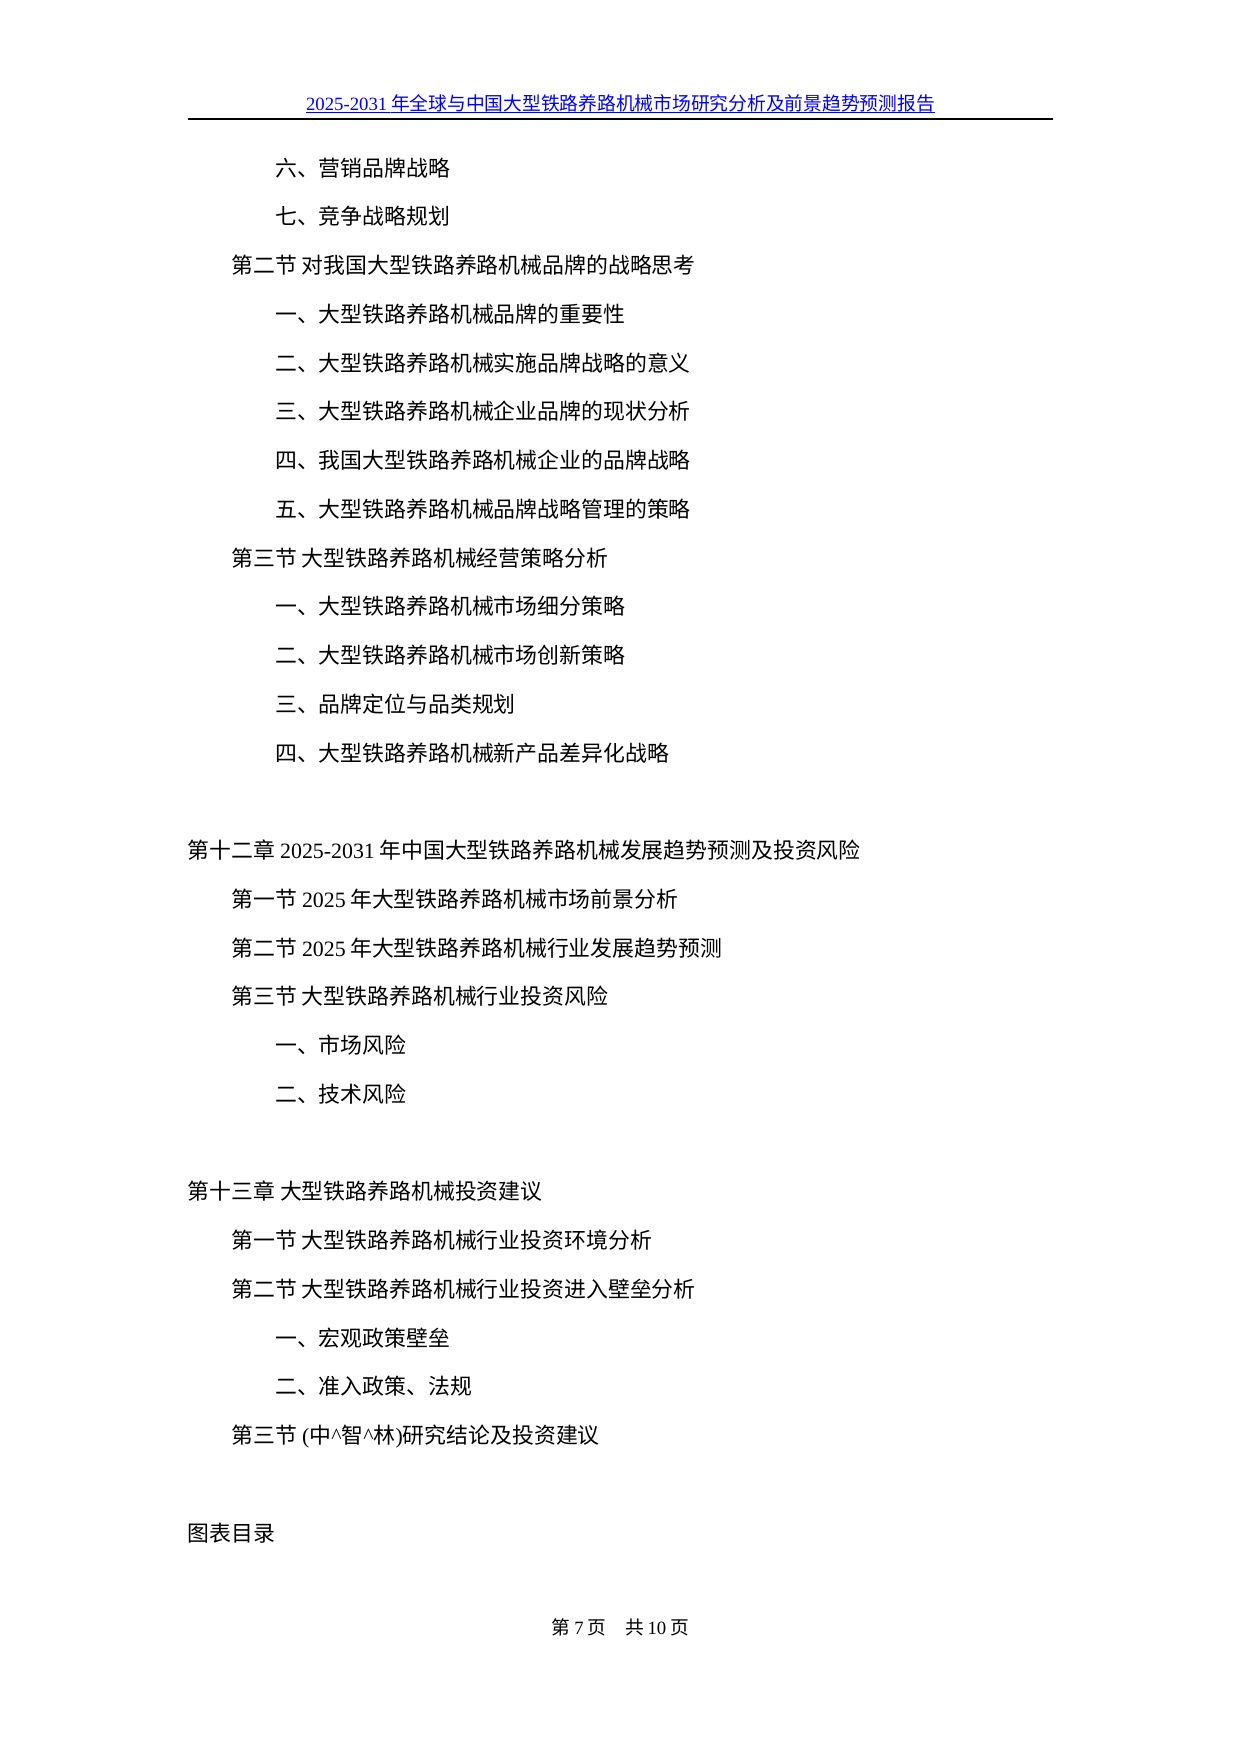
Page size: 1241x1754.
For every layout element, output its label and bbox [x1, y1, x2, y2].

text [187, 150, 1053, 1548]
